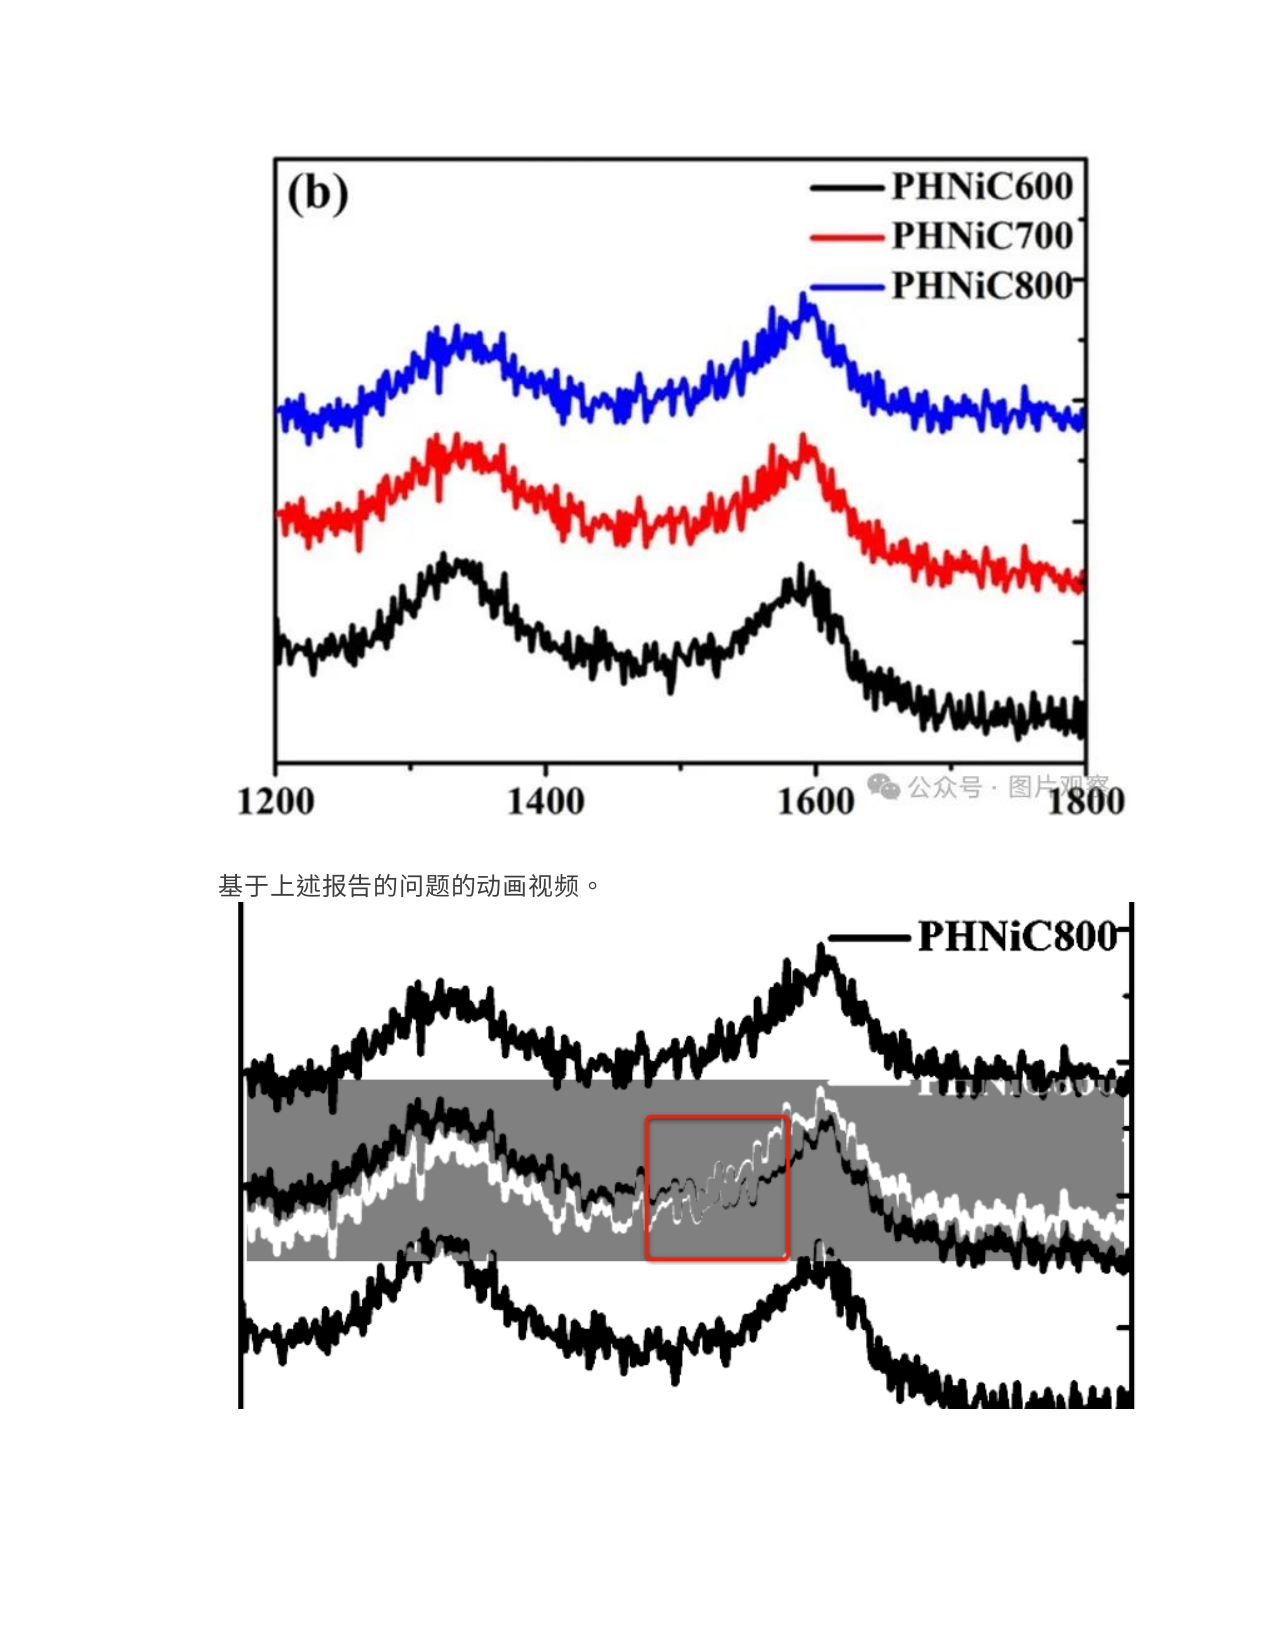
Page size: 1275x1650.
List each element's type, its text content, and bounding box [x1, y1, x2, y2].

picture [237, 902, 1138, 1409]
text 基于上述报告的问题的动画视频。 [219, 863, 1056, 903]
picture [237, 150, 1138, 823]
